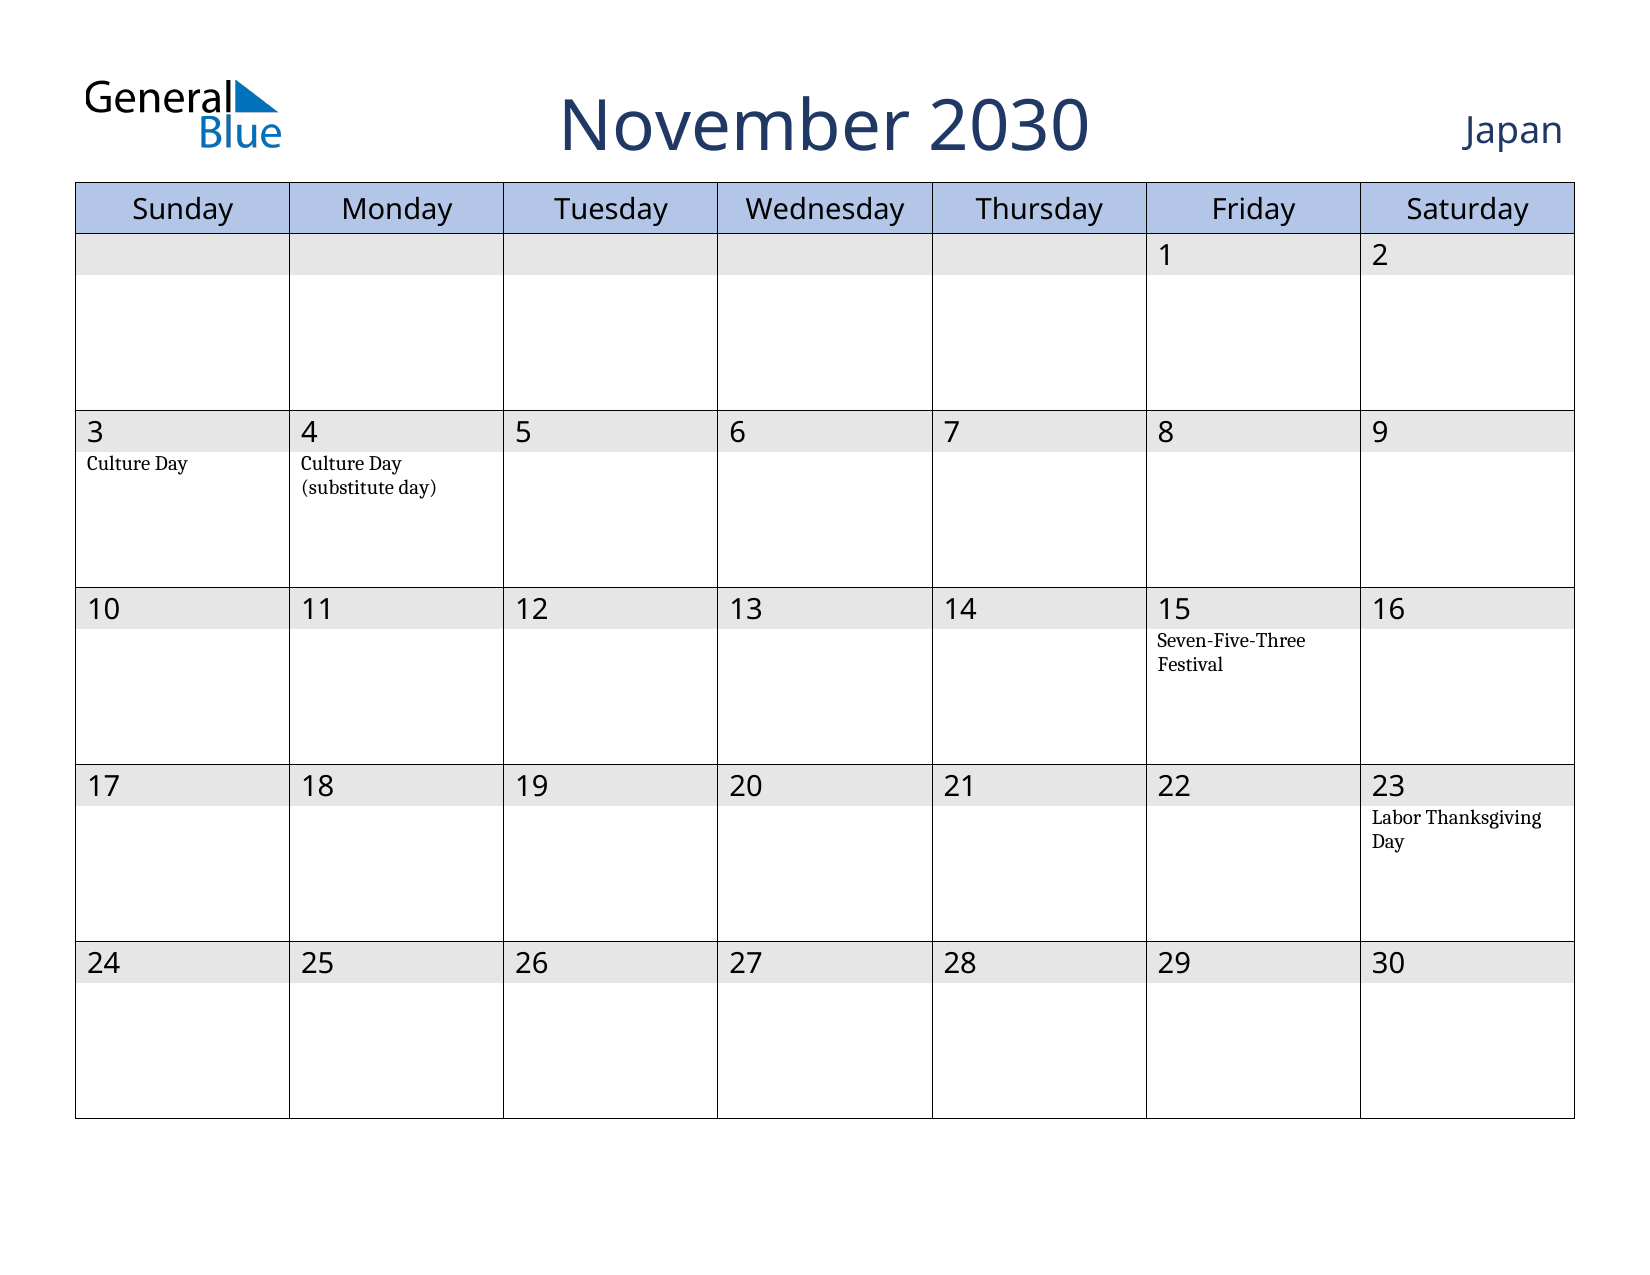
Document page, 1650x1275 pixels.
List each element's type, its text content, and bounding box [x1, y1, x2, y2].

table_cell 11 [290, 588, 503, 629]
table_cell 17 [76, 765, 289, 806]
table_cell [504, 275, 717, 410]
table_cell Culture Day [76, 452, 289, 587]
table_cell 24 [76, 942, 289, 983]
table_cell 10 [76, 588, 289, 629]
table_cell Seven-Five-Three Festival [1147, 629, 1360, 764]
table_header [76, 75, 503, 182]
table_cell Labor Thanksgiving Day [1361, 806, 1574, 941]
table_cell Sunday [76, 183, 289, 233]
table_cell 30 [1361, 942, 1574, 983]
table_cell [290, 983, 503, 1118]
table_cell [1361, 275, 1574, 410]
table_cell 29 [1147, 942, 1360, 983]
table_cell [504, 452, 717, 587]
table_cell Friday [1147, 183, 1360, 233]
table_cell Tuesday [504, 183, 717, 233]
table_cell [76, 234, 289, 275]
table_cell [76, 806, 289, 941]
table_cell [933, 983, 1146, 1118]
table_cell 9 [1361, 411, 1574, 452]
table_cell Wednesday [718, 183, 932, 233]
table_cell [933, 452, 1146, 587]
table_cell [504, 983, 717, 1118]
table_cell 3 [76, 411, 289, 452]
table_header November 2030 [504, 75, 1146, 182]
table_cell 8 [1147, 411, 1360, 452]
table_cell [76, 629, 289, 764]
table_cell 15 [1147, 588, 1360, 629]
table_cell 27 [718, 942, 932, 983]
table_cell Monday [290, 183, 503, 233]
table_cell [290, 806, 503, 941]
table_cell 14 [933, 588, 1146, 629]
table_cell [933, 234, 1146, 275]
table_cell 12 [504, 588, 717, 629]
table_cell 1 [1147, 234, 1360, 275]
table_cell [718, 983, 932, 1118]
table_cell [1361, 629, 1574, 764]
table_cell 7 [933, 411, 1146, 452]
table_cell 25 [290, 942, 503, 983]
table_cell [1361, 452, 1574, 587]
table_cell 6 [718, 411, 932, 452]
table_cell [1361, 983, 1574, 1118]
table_cell 5 [504, 411, 717, 452]
table_cell [933, 629, 1146, 764]
table_cell 23 [1361, 765, 1574, 806]
table_cell [290, 275, 503, 410]
table_cell [1147, 806, 1360, 941]
table_cell [1147, 275, 1360, 410]
table_cell 19 [504, 765, 717, 806]
table_header Japan [1146, 75, 1574, 182]
table_cell 21 [933, 765, 1146, 806]
table_cell 4 [290, 411, 503, 452]
table_cell [504, 234, 717, 275]
table_cell [718, 452, 932, 587]
table_cell [718, 629, 932, 764]
table_cell [718, 806, 932, 941]
table_cell Culture Day (substitute day) [290, 452, 503, 587]
table_cell [76, 983, 289, 1118]
table_cell [290, 629, 503, 764]
table_cell Saturday [1361, 183, 1574, 233]
table_cell [933, 275, 1146, 410]
table_cell Thursday [933, 183, 1146, 233]
table_cell [1147, 983, 1360, 1118]
table_cell [718, 275, 932, 410]
table_cell [504, 806, 717, 941]
table_cell [290, 234, 503, 275]
table_cell 26 [504, 942, 717, 983]
table_cell [504, 629, 717, 764]
picture [86, 80, 281, 148]
table_cell 18 [290, 765, 503, 806]
table_cell 20 [718, 765, 932, 806]
table_cell 2 [1361, 234, 1574, 275]
table_cell 13 [718, 588, 932, 629]
table_cell [76, 275, 289, 410]
table_cell [718, 234, 932, 275]
table_cell 22 [1147, 765, 1360, 806]
table_cell 28 [933, 942, 1146, 983]
table_cell [933, 806, 1146, 941]
table_cell 16 [1361, 588, 1574, 629]
table_cell [1147, 452, 1360, 587]
